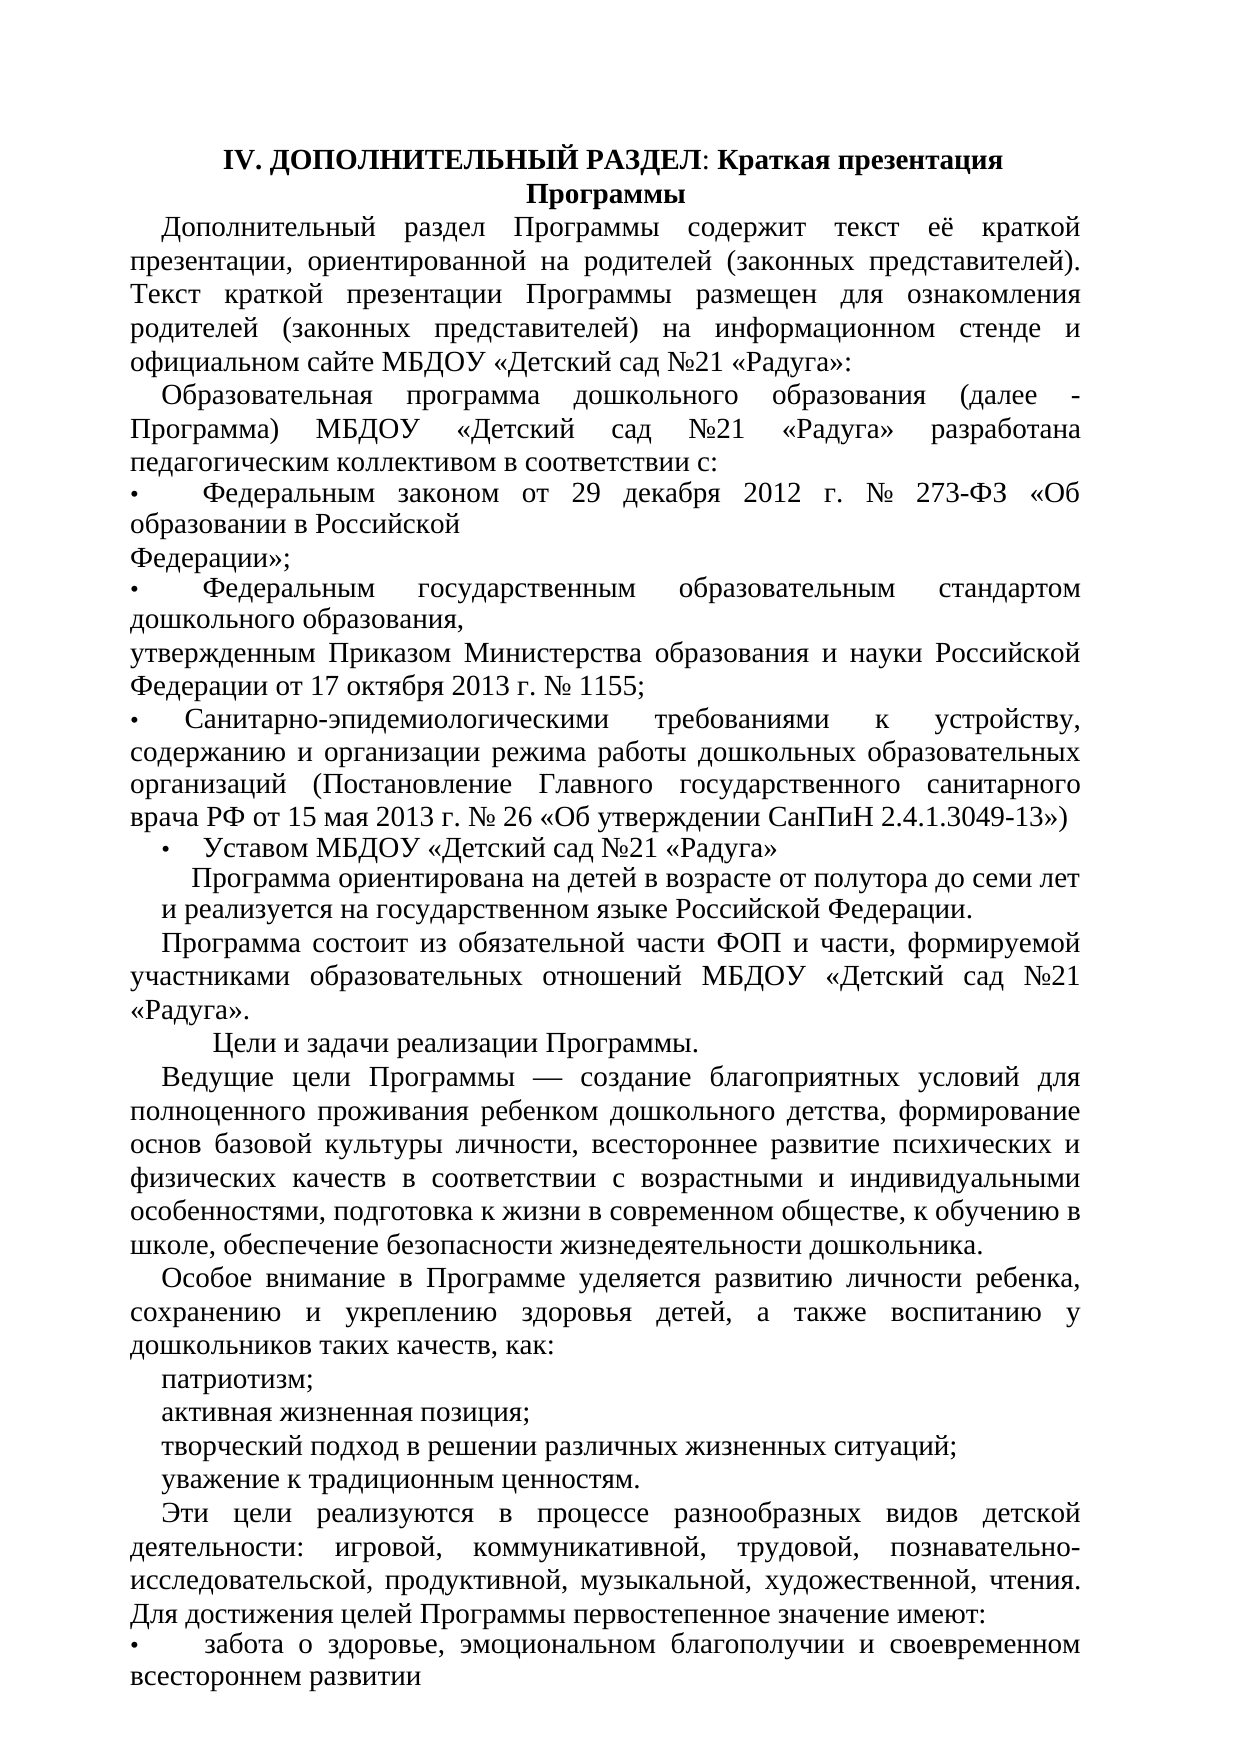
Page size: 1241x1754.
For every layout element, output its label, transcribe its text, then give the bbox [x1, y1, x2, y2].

text утвержденным Приказом Министерства образования и науки Российской Федерации от 17 октября 2013 г. № 1155; [130, 635, 1081, 702]
list Федеральным государственным образовательным стандартом дошкольного образования, [130, 573, 1081, 635]
text Особое внимание в Программе уделяется развитию личности ребенка, сохранению и укреплению здоровья детей, а также воспитанию у дошкольников таких качеств, как: [130, 1260, 1081, 1361]
list забота о здоровье, эмоциональном благополучии и своевременном всестороннем развитии [130, 1629, 1081, 1691]
text Образовательная программа дошкольного образования (далее - Программа) МБДОУ «Детский сад №21 «Радуга» разработана педагогическим коллективом в соответствии с: [130, 377, 1081, 478]
text Эти цели реализуются в процессе разнообразных видов детской деятельности: игровой, коммуникативной, трудовой, познавательно-исследовательской, продуктивной, музыкальной, художественной, чтения. Для достижения целей Программы первостепенное значение имеют: [130, 1495, 1081, 1629]
text патриотизм; [130, 1361, 1081, 1394]
list Уставом МБДОУ «Детский сад №21 «Радуга» [130, 832, 1081, 863]
text Программа состоит из обязательной части ФОП и части, формируемой участниками образовательных отношений МБДОУ «Детский сад №21 «Радуга». [130, 925, 1081, 1026]
text Ведущие цели Программы — создание благоприятных условий для полноценного проживания ребенком дошкольного детства, формирование основ базовой культуры личности, всестороннее развитие психических и физических качеств в соответствии с возрастными и индивидуальными особенностями, подготовка к жизни в современном обществе, к обучению в школе, обеспечение безопасности жизнедеятельности дошкольника. [130, 1059, 1081, 1260]
text Программа ориентирована на детей в возрасте от полутора до семи лет и реализуется на государственном языке Российской Федерации. [161, 863, 1081, 925]
list Федеральным законом от 29 декабря 2012 г. № 273-ФЗ «Об образовании в Российской [130, 478, 1081, 540]
text IV. ДОПОЛНИТЕЛЬНЫЙ РАЗДЕЛ: Краткая презентация Программы [130, 142, 1081, 209]
text Цели и задачи реализации Программы. [130, 1026, 1081, 1059]
text Дополнительный раздел Программы содержит текст её краткой презентации, ориентированной на родителей (законных представителей). Текст краткой презентации Программы размещен для ознакомления родителей (законных представителей) на информационном стенде и официальном сайте МБДОУ «Детский сад №21 «Радуга»: [130, 209, 1081, 377]
text активная жизненная позиция; [130, 1394, 1081, 1428]
list Санитарно-эпидемиологическими требованиями к устройству, содержанию и организации режима работы дошкольных образовательных организаций (Постановление Главного государственного санитарного врача РФ от 15 мая 2013 г. № 26 «Об утверждении СанПиН 2.4.1.3049-13») [130, 702, 1081, 832]
text творческий подход в решении различных жизненных ситуаций; [130, 1428, 1081, 1462]
text уважение к традиционным ценностям. [130, 1462, 1081, 1495]
text Федерации»; [130, 540, 1081, 573]
